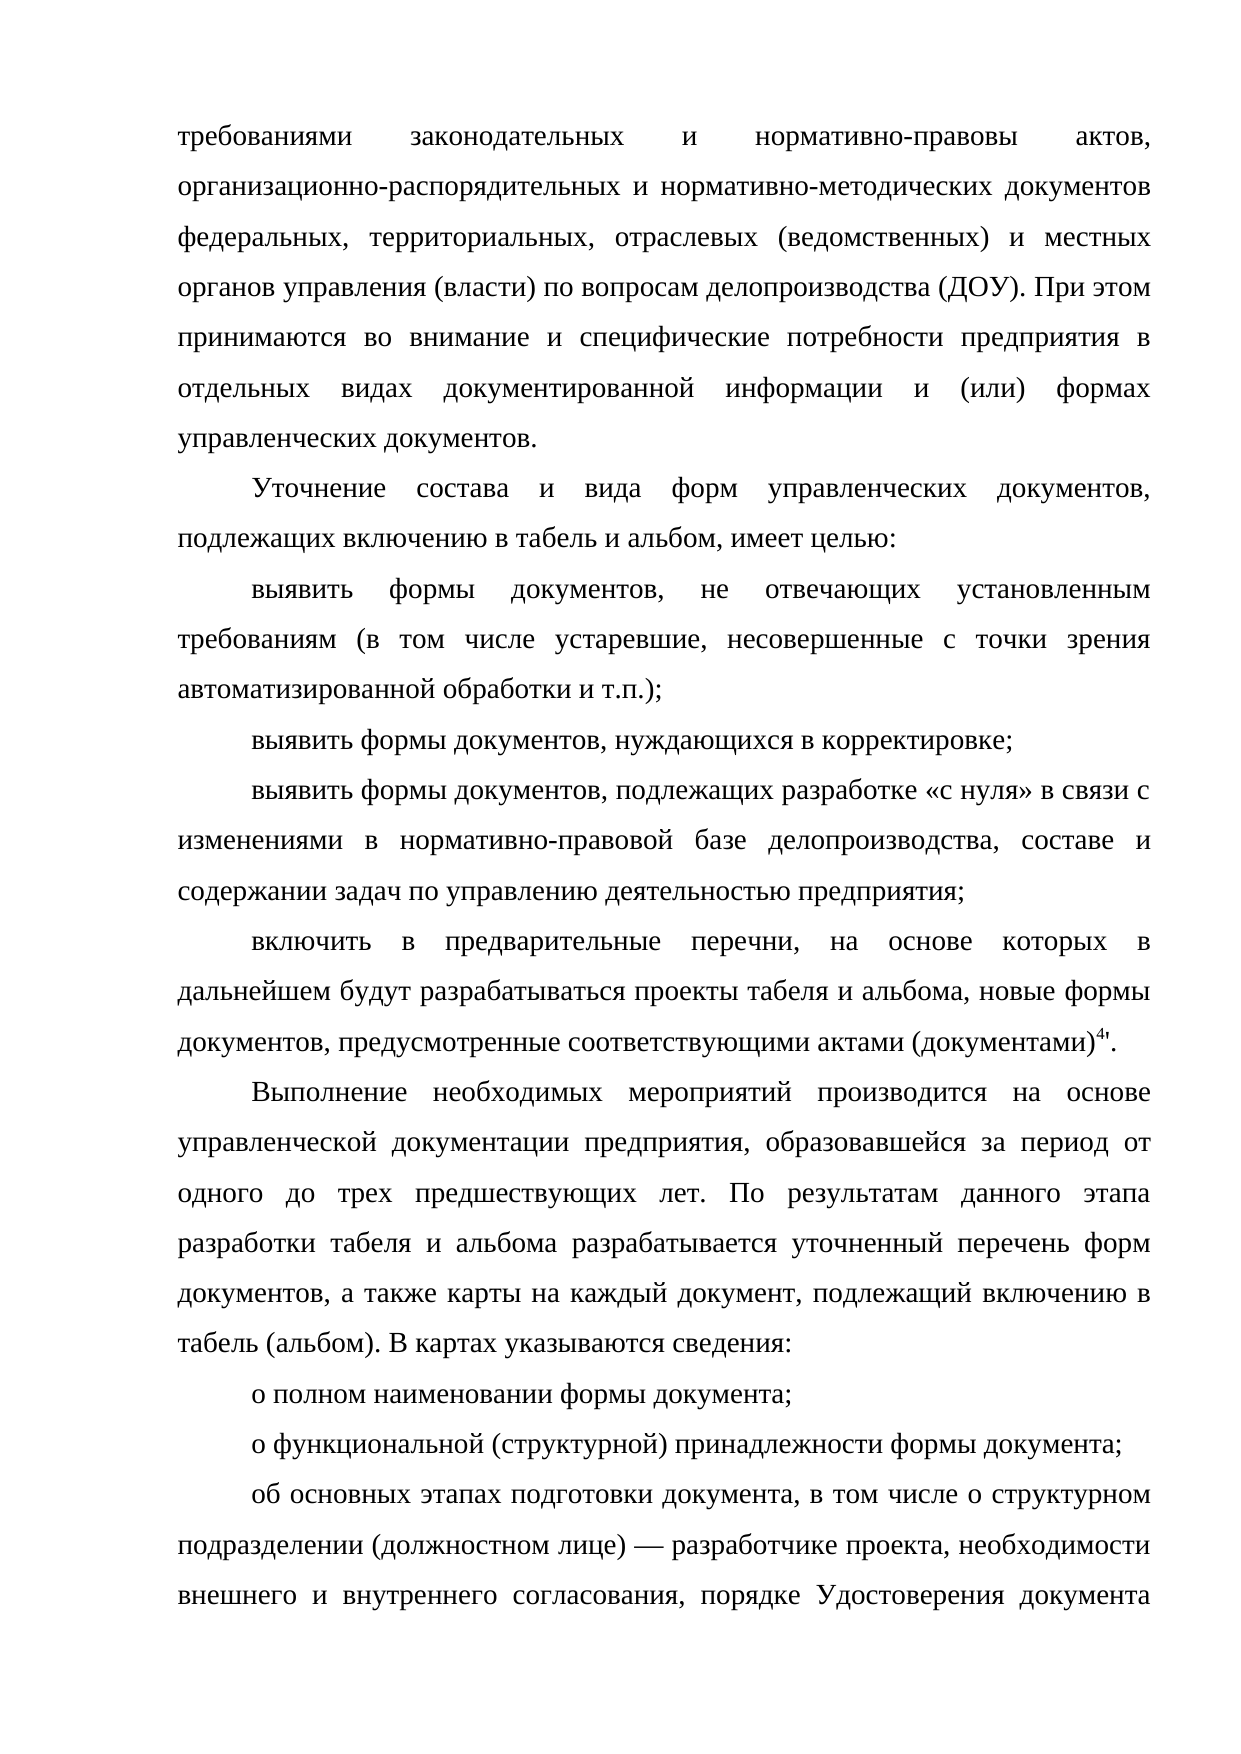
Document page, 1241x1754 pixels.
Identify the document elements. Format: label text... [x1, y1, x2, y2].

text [177, 118, 1152, 453]
text о функциональной (структурной) принадлежности формы документа; [177, 1426, 1152, 1460]
text включить в предварительные перечни, на основе которых в дальнейшем будут разрабатываться проекты табеля и альбома, новые формы документов, предусмотренные соответствующими актами (документами)4'. [177, 923, 1152, 1057]
text о полном наименовании формы документа; [177, 1376, 1152, 1409]
text Выполнение необходимых мероприятий производится на основе управленческой документации предприятия, образовавшейся за период от одного до трех предшествующих лет. По результатам данного этапа разработки табеля и альбома разрабатывается уточненный перечень форм документов, а также карты на каждый документ, подлежащий включению в табель (альбом). В картах указываются сведения: [177, 1074, 1152, 1359]
text выявить формы документов, нуждающихся в корректировке; [177, 722, 1152, 755]
text выявить формы документов, не отвечающих установленным требованиям (в том числе устаревшие, несовершенные с точки зрения автоматизированной обработки и т.п.); [177, 571, 1152, 705]
text Уточнение состава и вида форм управленческих документов, подлежащих включению в табель и альбом, имеет целью: [177, 470, 1152, 554]
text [177, 1477, 1152, 1611]
text выявить формы документов, подлежащих разработке «с нуля» в связи с изменениями в нормативно-правовой базе делопроизводства, составе и содержании задач по управлению деятельностью предприятия; [177, 772, 1152, 906]
